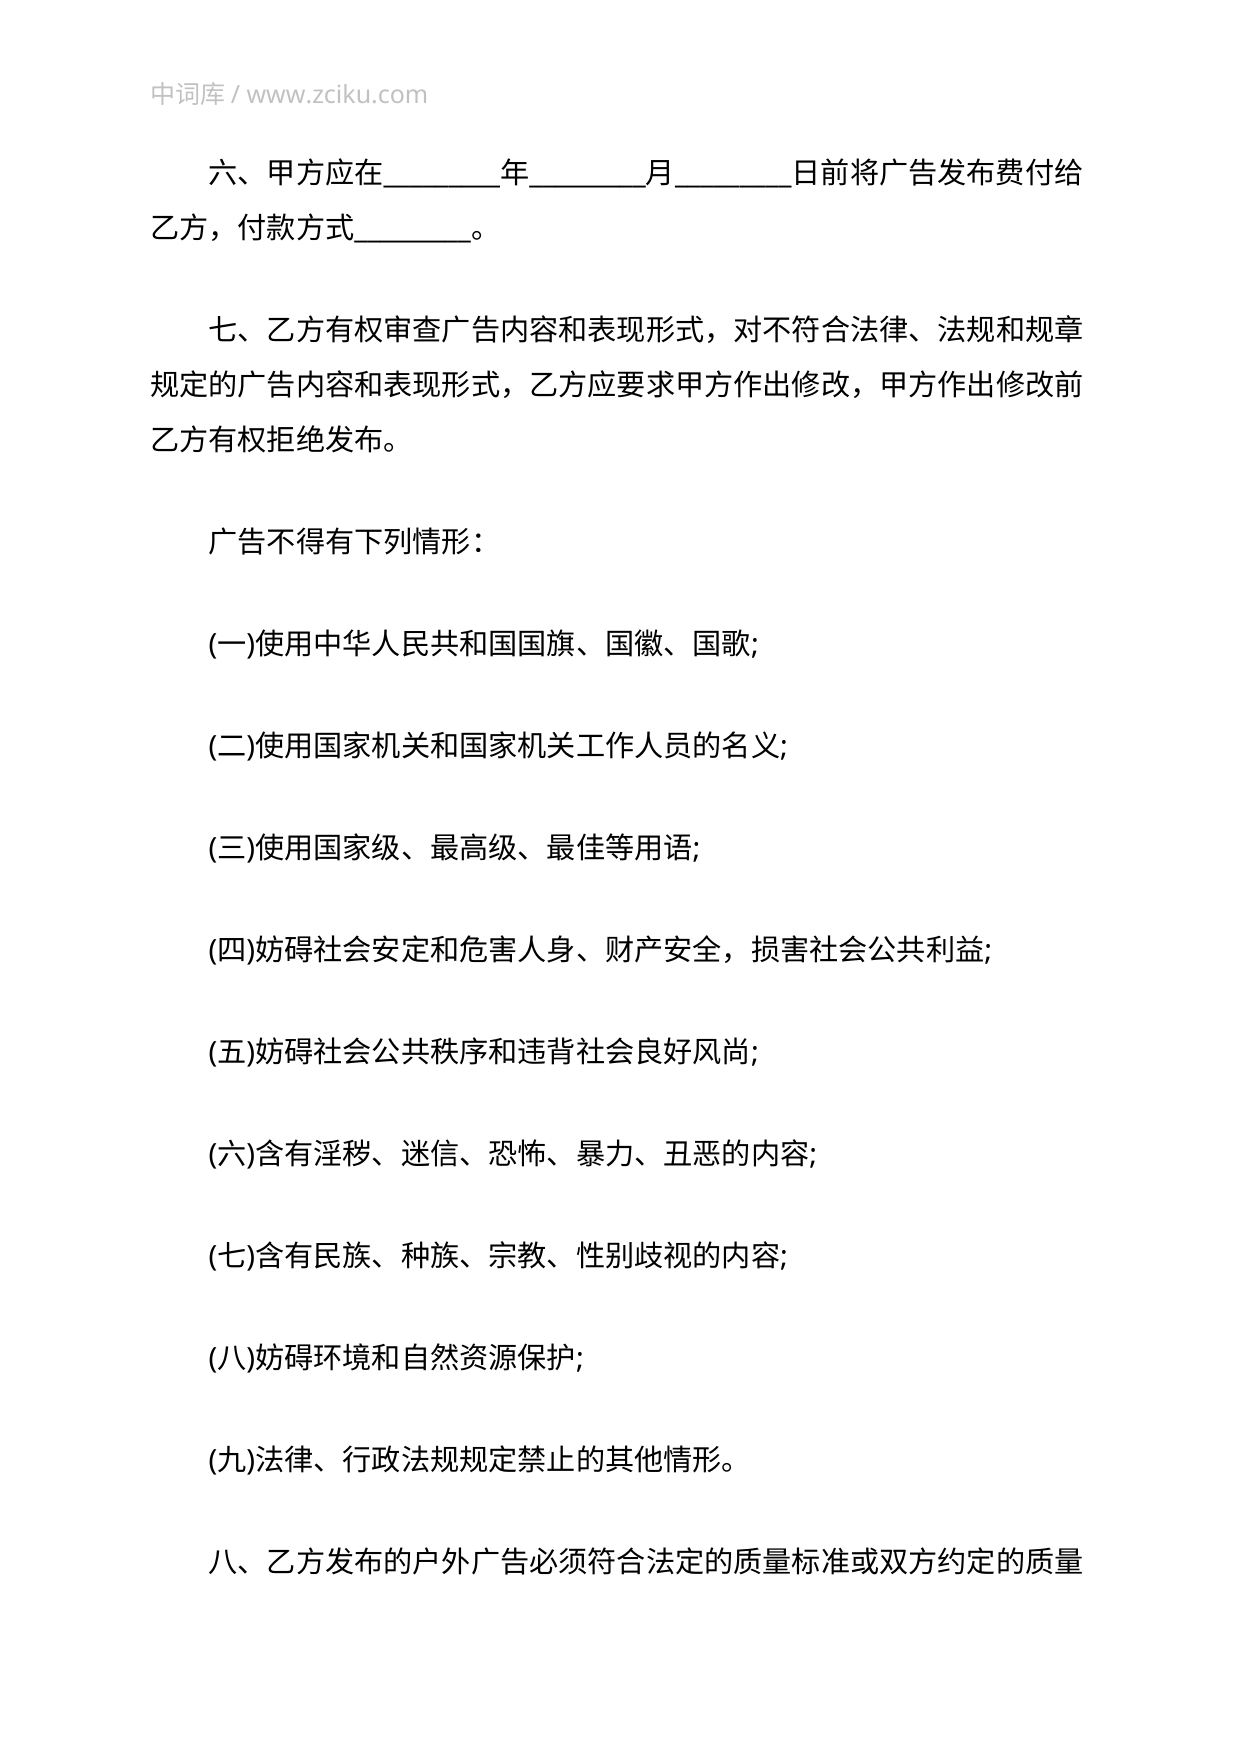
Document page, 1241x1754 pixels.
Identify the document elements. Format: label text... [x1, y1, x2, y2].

text (七)含有民族、种族、宗教、性别歧视的内容; [150, 1232, 1090, 1274]
text 广告不得有下列情形： [150, 518, 1090, 561]
text (九)法律、行政法规规定禁止的其他情形。 [150, 1436, 1090, 1478]
text (四)妨碍社会安定和危害人身、财产安全，损害社会公共利益; [150, 926, 1090, 969]
text (三)使用国家级、最高级、最佳等用语; [150, 824, 1090, 867]
text (二)使用国家机关和国家机关工作人员的名义; [150, 722, 1090, 765]
text (六)含有淫秽、迷信、恐怖、暴力、丑恶的内容; [150, 1130, 1090, 1173]
text (五)妨碍社会公共秩序和违背社会良好风尚; [150, 1028, 1090, 1071]
text (一)使用中华人民共和国国旗、国徽、国歌; [150, 620, 1090, 663]
text 七、乙方有权审查广告内容和表现形式，对不符合法律、法规和规章规定的广告内容和表现形式，乙方应要求甲方作出修改，甲方作出修改前乙方有权拒绝发布。 [150, 307, 1090, 459]
text (八)妨碍环境和自然资源保护; [150, 1334, 1090, 1377]
text 六、甲方应在_________年_________月_________日前将广告发布费付给乙方，付款方式_________。 [150, 150, 1090, 247]
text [150, 1538, 1090, 1580]
